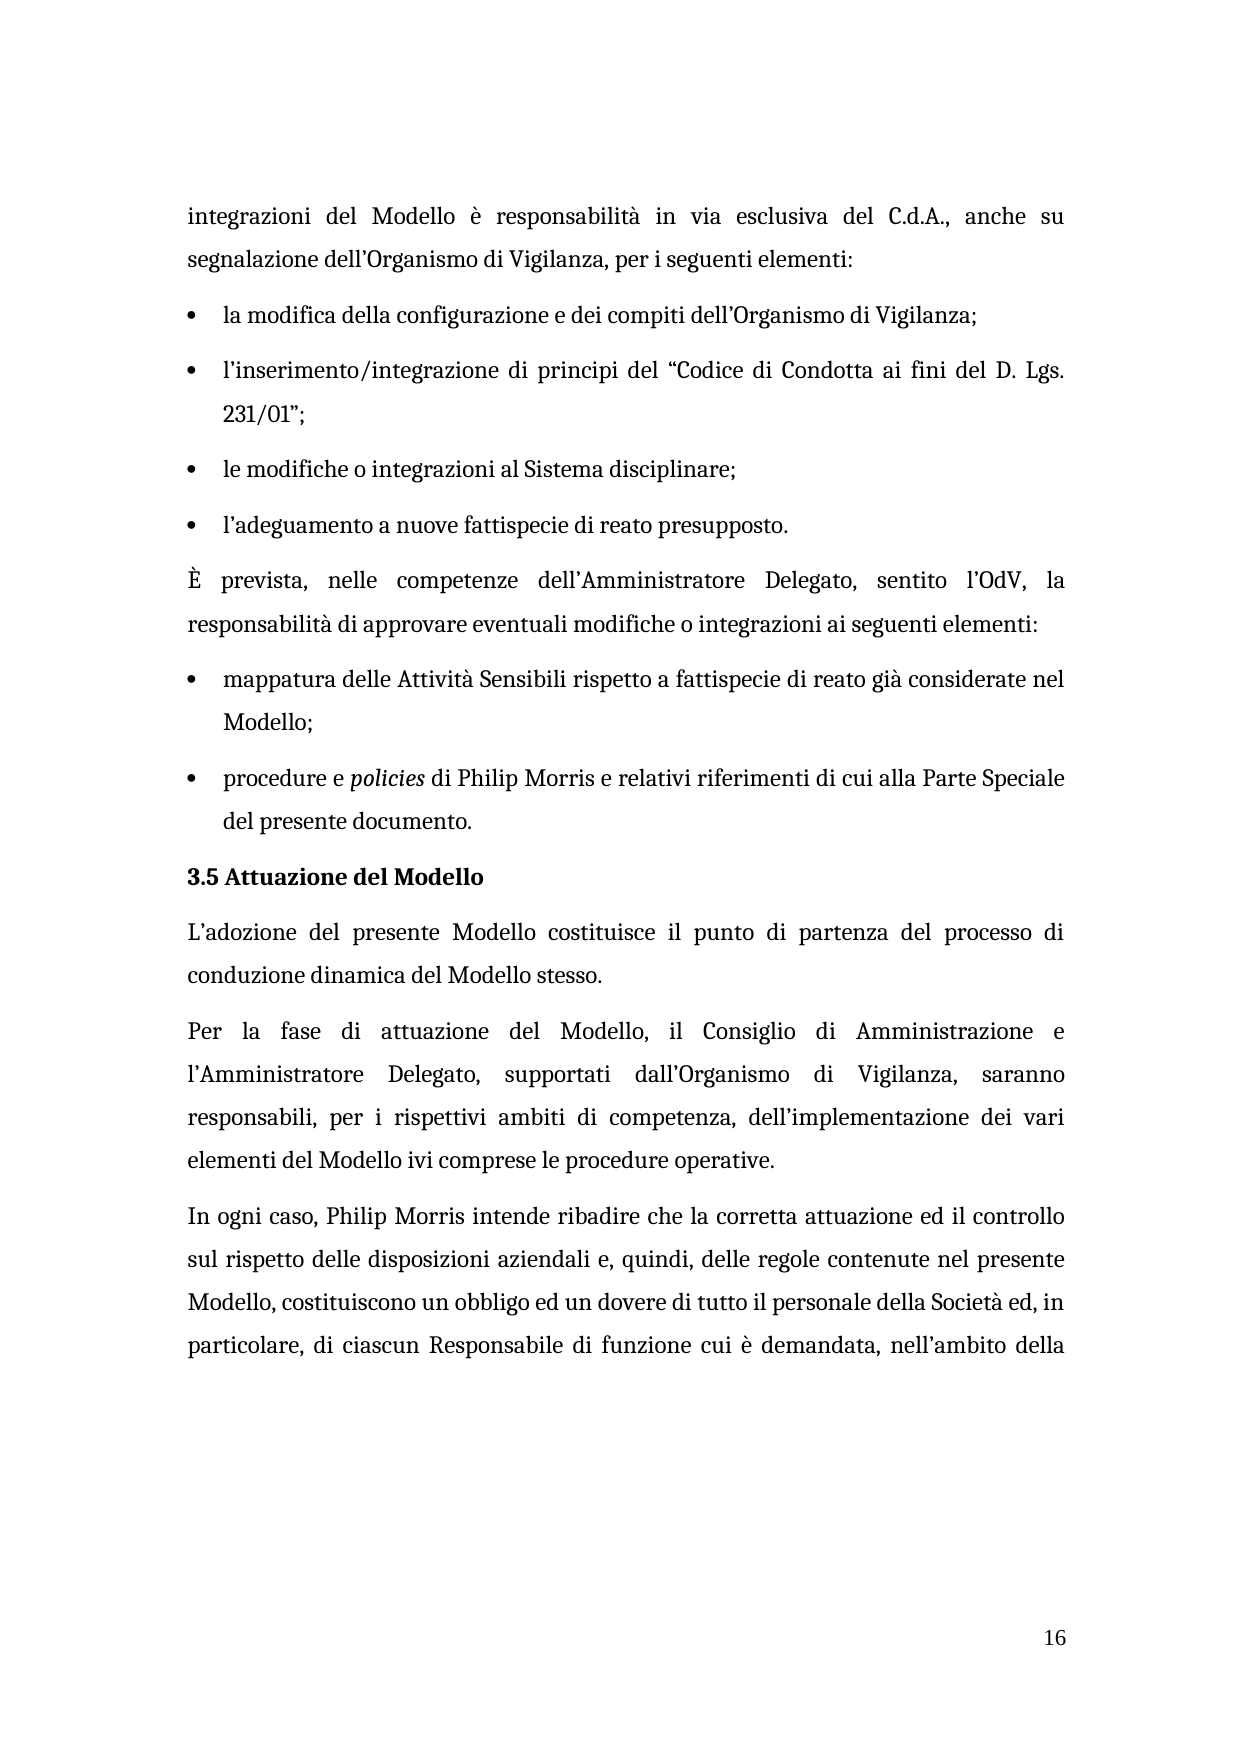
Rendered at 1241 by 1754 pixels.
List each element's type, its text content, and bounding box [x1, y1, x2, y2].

list procedure e policies di Philip Morris e relativi riferimenti di cui alla Parte Speciale del presente documento. [187, 764, 1066, 836]
list l’inserimento/integrazione di principi del “Codice di Condotta ai fini del D. Lgs. 231/01”; [187, 356, 1066, 428]
text L’adozione del presente Modello costituisce il punto di partenza del processo di conduzione dinamica del Modello stesso. [187, 918, 1066, 990]
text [187, 1202, 1066, 1360]
text Per la fase di attuazione del Modello, il Consiglio di Amministrazione e l’Amministratore Delegato, supportati dall’Organismo di Vigilanza, saranno responsabili, per i rispettivi ambiti di competenza, dell’implementazione dei vari elementi del Modello ivi comprese le procedure operative. [187, 1017, 1066, 1175]
list l’adeguamento a nuove fattispecie di reato presupposto. [187, 511, 1066, 539]
list mappatura delle Attività Sensibili rispetto a fattispecie di reato già considerate nel Modello; [187, 665, 1066, 737]
list le modifiche o integrazioni al Sistema disciplinare; [187, 455, 1066, 484]
subtitle 3.5 Attuazione del Modello [187, 863, 1066, 891]
text È prevista, nelle competenze dell’Amministratore Delegato, sentito l’OdV, la responsabilità di approvare eventuali modifiche o integrazioni ai seguenti elementi: [187, 566, 1066, 638]
list la modifica della configurazione e dei compiti dell’Organismo di Vigilanza; [187, 301, 1066, 329]
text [187, 202, 1066, 274]
